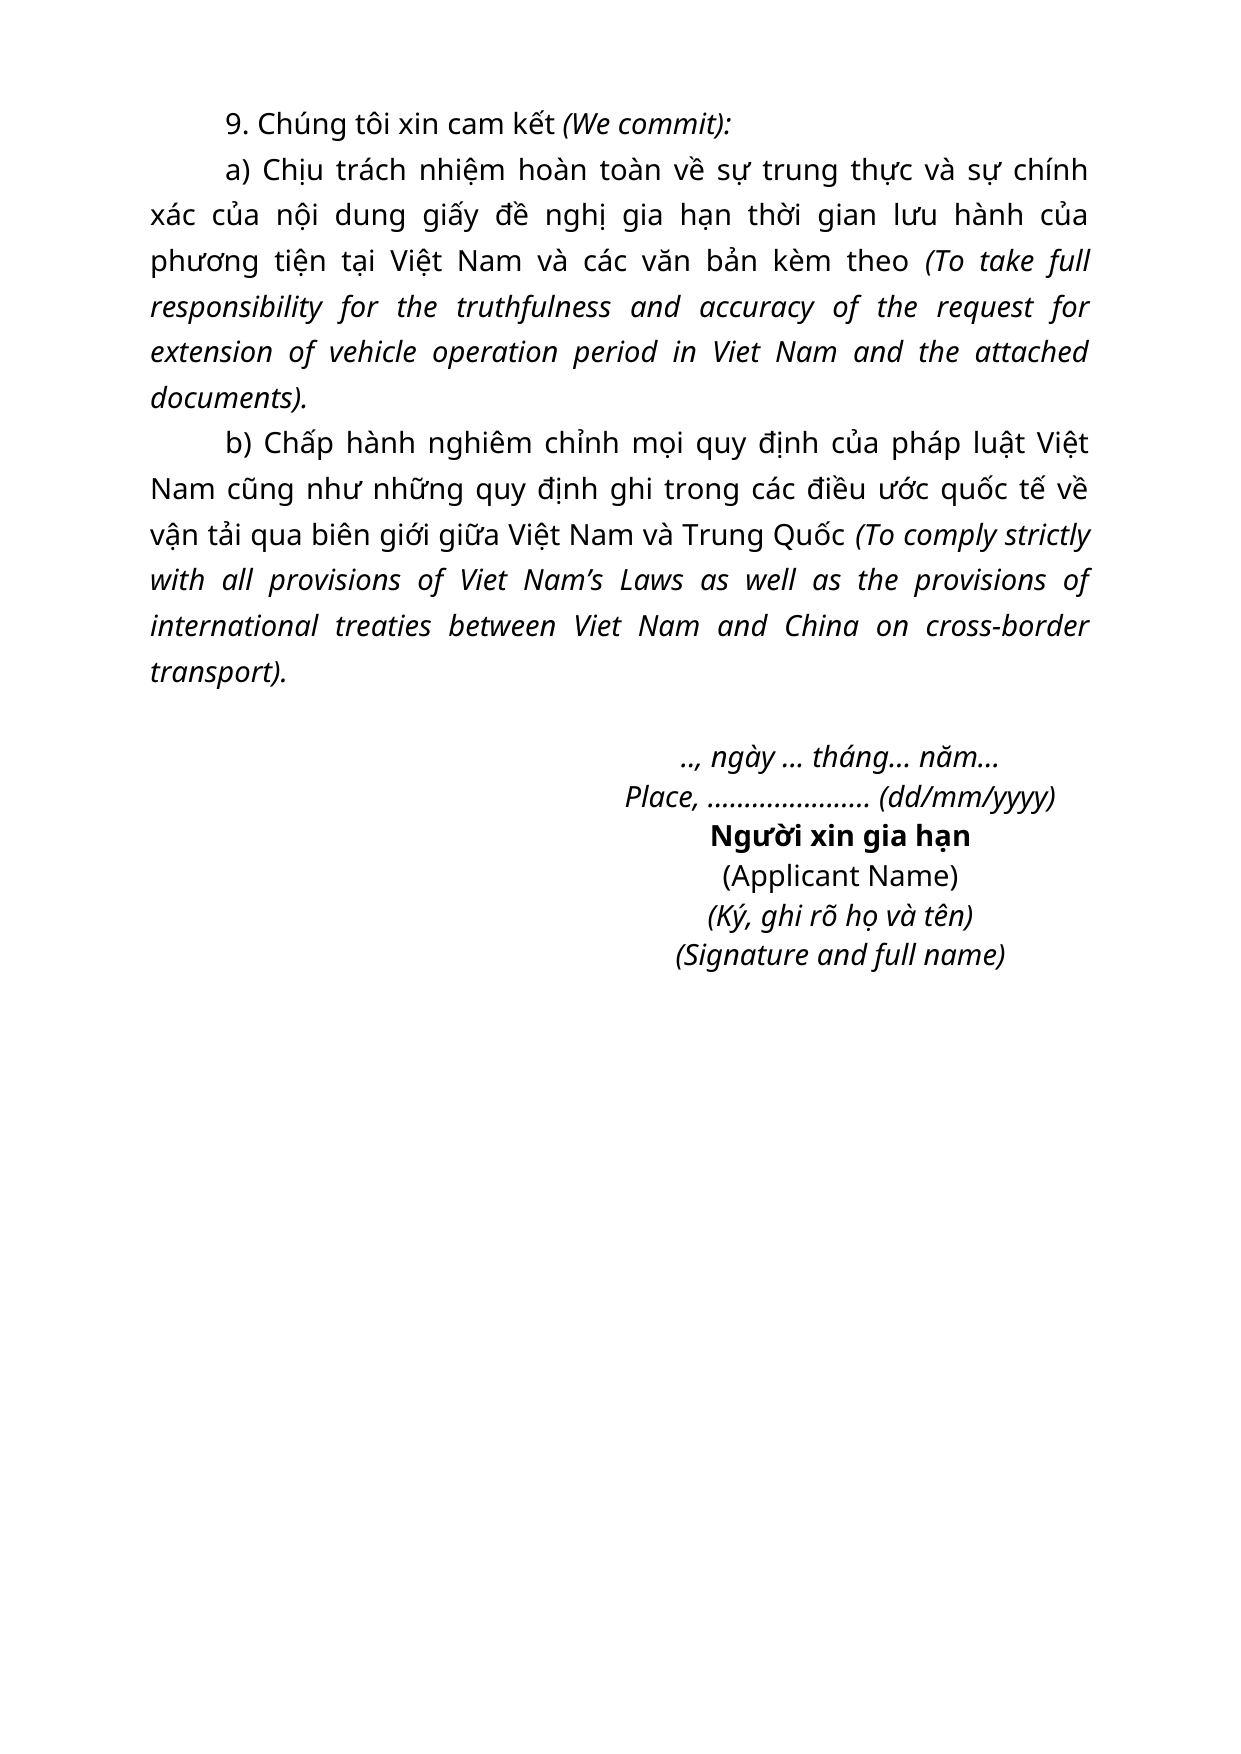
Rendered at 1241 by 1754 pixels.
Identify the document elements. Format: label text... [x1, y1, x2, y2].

text (Signature and full name) [591, 935, 1090, 974]
text (Ký, ghi rõ họ và tên) [591, 895, 1090, 935]
text Place, ...................... (dd/mm/yyyy) [591, 776, 1090, 816]
text 9. Chúng tôi xin cam kết (We commit): [150, 103, 1090, 143]
text Người xin gia hạn [591, 816, 1090, 855]
text b) Chấp hành nghiêm chỉnh mọi quy định của pháp luật Việt Nam cũng như những quy định ghi trong các điều ước quốc tế về vận tải qua biên giới giữa Việt Nam và Trung Quốc (To comply strictly with all provisions of Viet Nam’s Laws as well as the provisions of international treaties between Viet Nam and China on cross-border transport). [150, 423, 1090, 691]
text .., ngày ... tháng... năm... [591, 736, 1090, 776]
text a) Chịu trách nhiệm hoàn toàn về sự trung thực và sự chính xác của nội dung giấy đề nghị gia hạn thời gian lưu hành của phương tiện tại Việt Nam và các văn bản kèm theo (To take full responsibility for the truthfulness and accuracy of the request for extension of vehicle operation period in Viet Nam and the attached documents). [150, 149, 1090, 417]
text (Applicant Name) [591, 855, 1090, 895]
